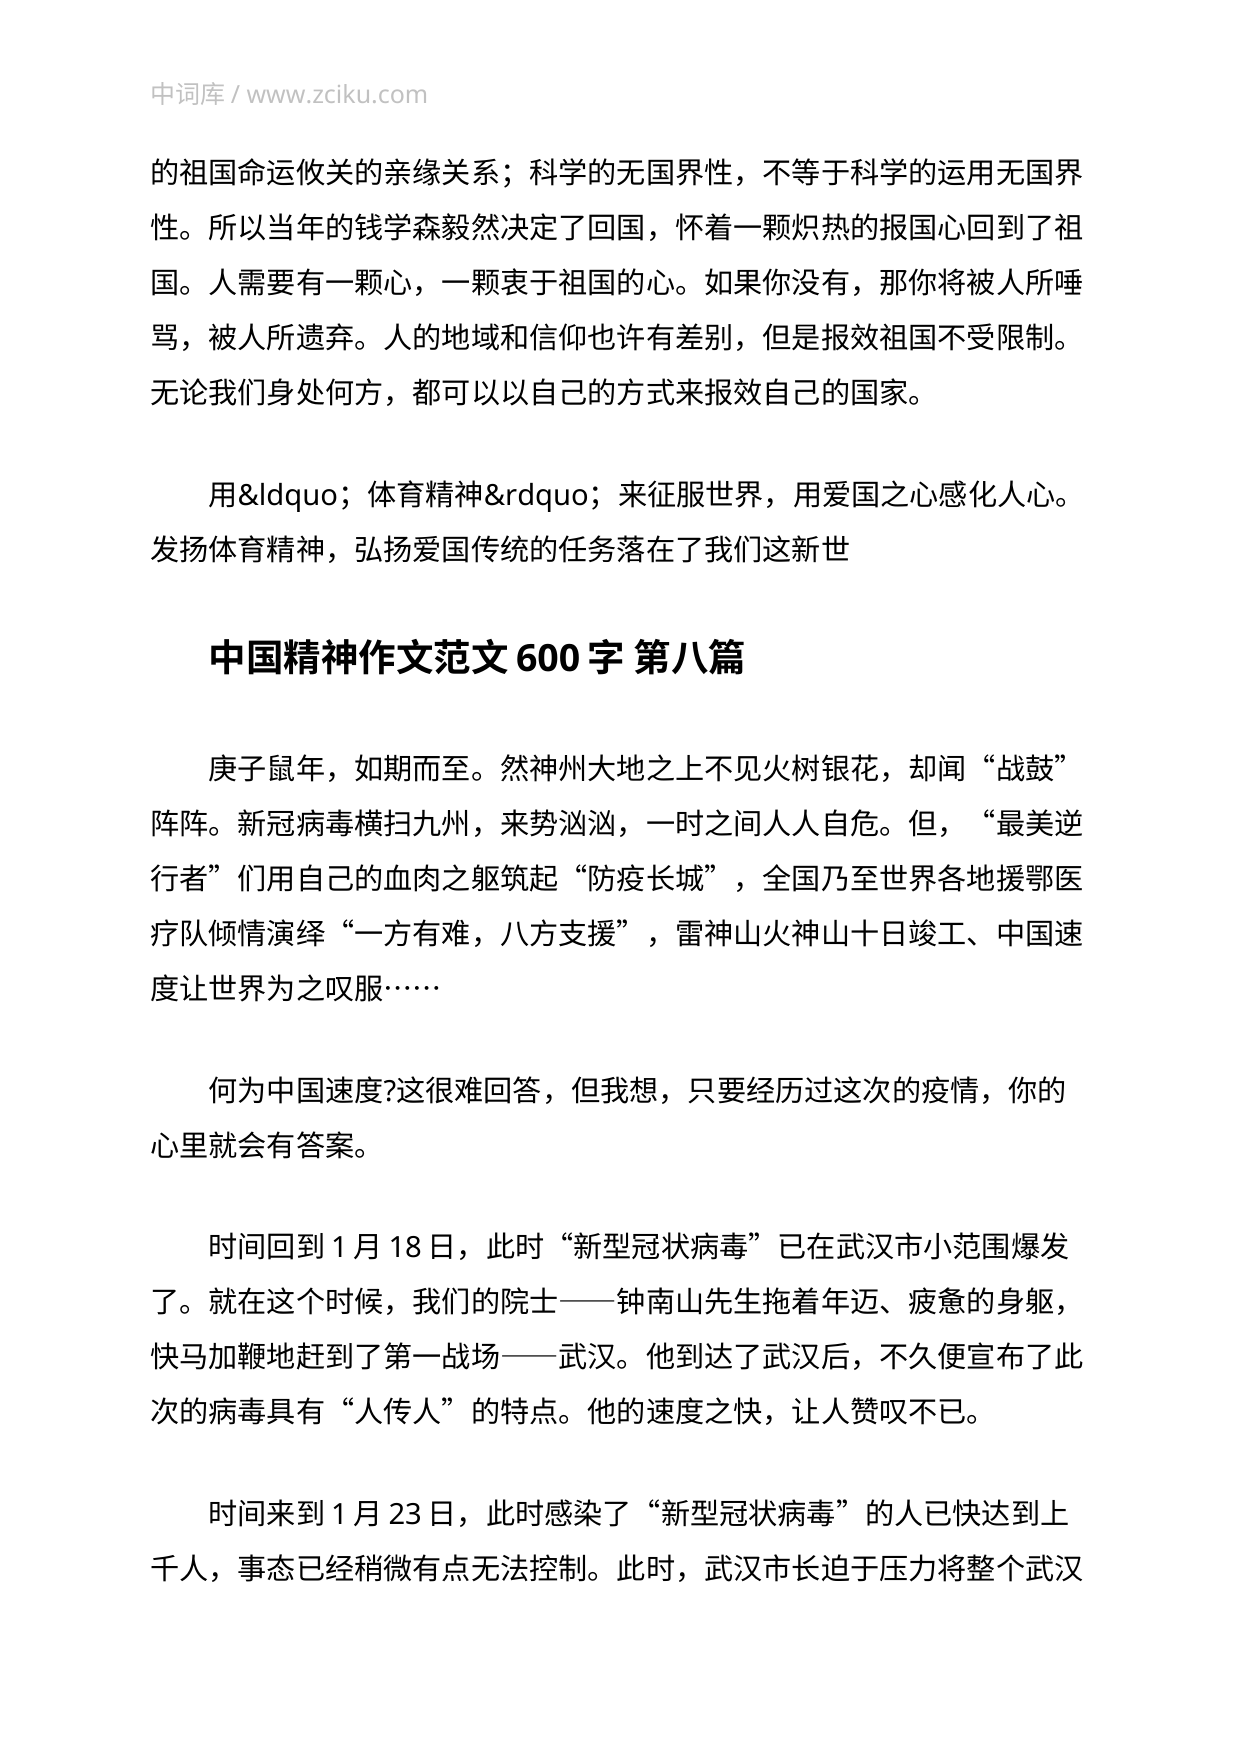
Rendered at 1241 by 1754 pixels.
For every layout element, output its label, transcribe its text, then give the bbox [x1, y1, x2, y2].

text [150, 150, 1090, 412]
text 中国精神作文范文600字 第八篇 [150, 628, 1090, 683]
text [150, 1490, 1090, 1588]
text 庚子鼠年，如期而至。然神州大地之上不见火树银花，却闻“战鼓”阵阵。新冠病毒横扫九州，来势汹汹，一时之间人人自危。但，“最美逆行者”们用自己的血肉之躯筑起“防疫长城”，全国乃至世界各地援鄂医疗队倾情演绎“一方有难，八方支援”，雷神山火神山十日竣工、中国速度让世界为之叹服…… [150, 746, 1090, 1008]
text 用&ldquo；体育精神&rdquo；来征服世界，用爱国之心感化人心。发扬体育精神，弘扬爱国传统的任务落在了我们这新世 [150, 471, 1090, 569]
text 何为中国速度?这很难回答，但我想，只要经历过这次的疫情，你的心里就会有答案。 [150, 1067, 1090, 1164]
text 时间回到1月18日，此时“新型冠状病毒”已在武汉市小范围爆发了。就在这个时候，我们的院士——钟南山先生拖着年迈、疲惫的身躯，快马加鞭地赶到了第一战场——武汉。他到达了武汉后，不久便宣布了此次的病毒具有“人传人”的特点。他的速度之快，让人赞叹不已。 [150, 1224, 1090, 1431]
